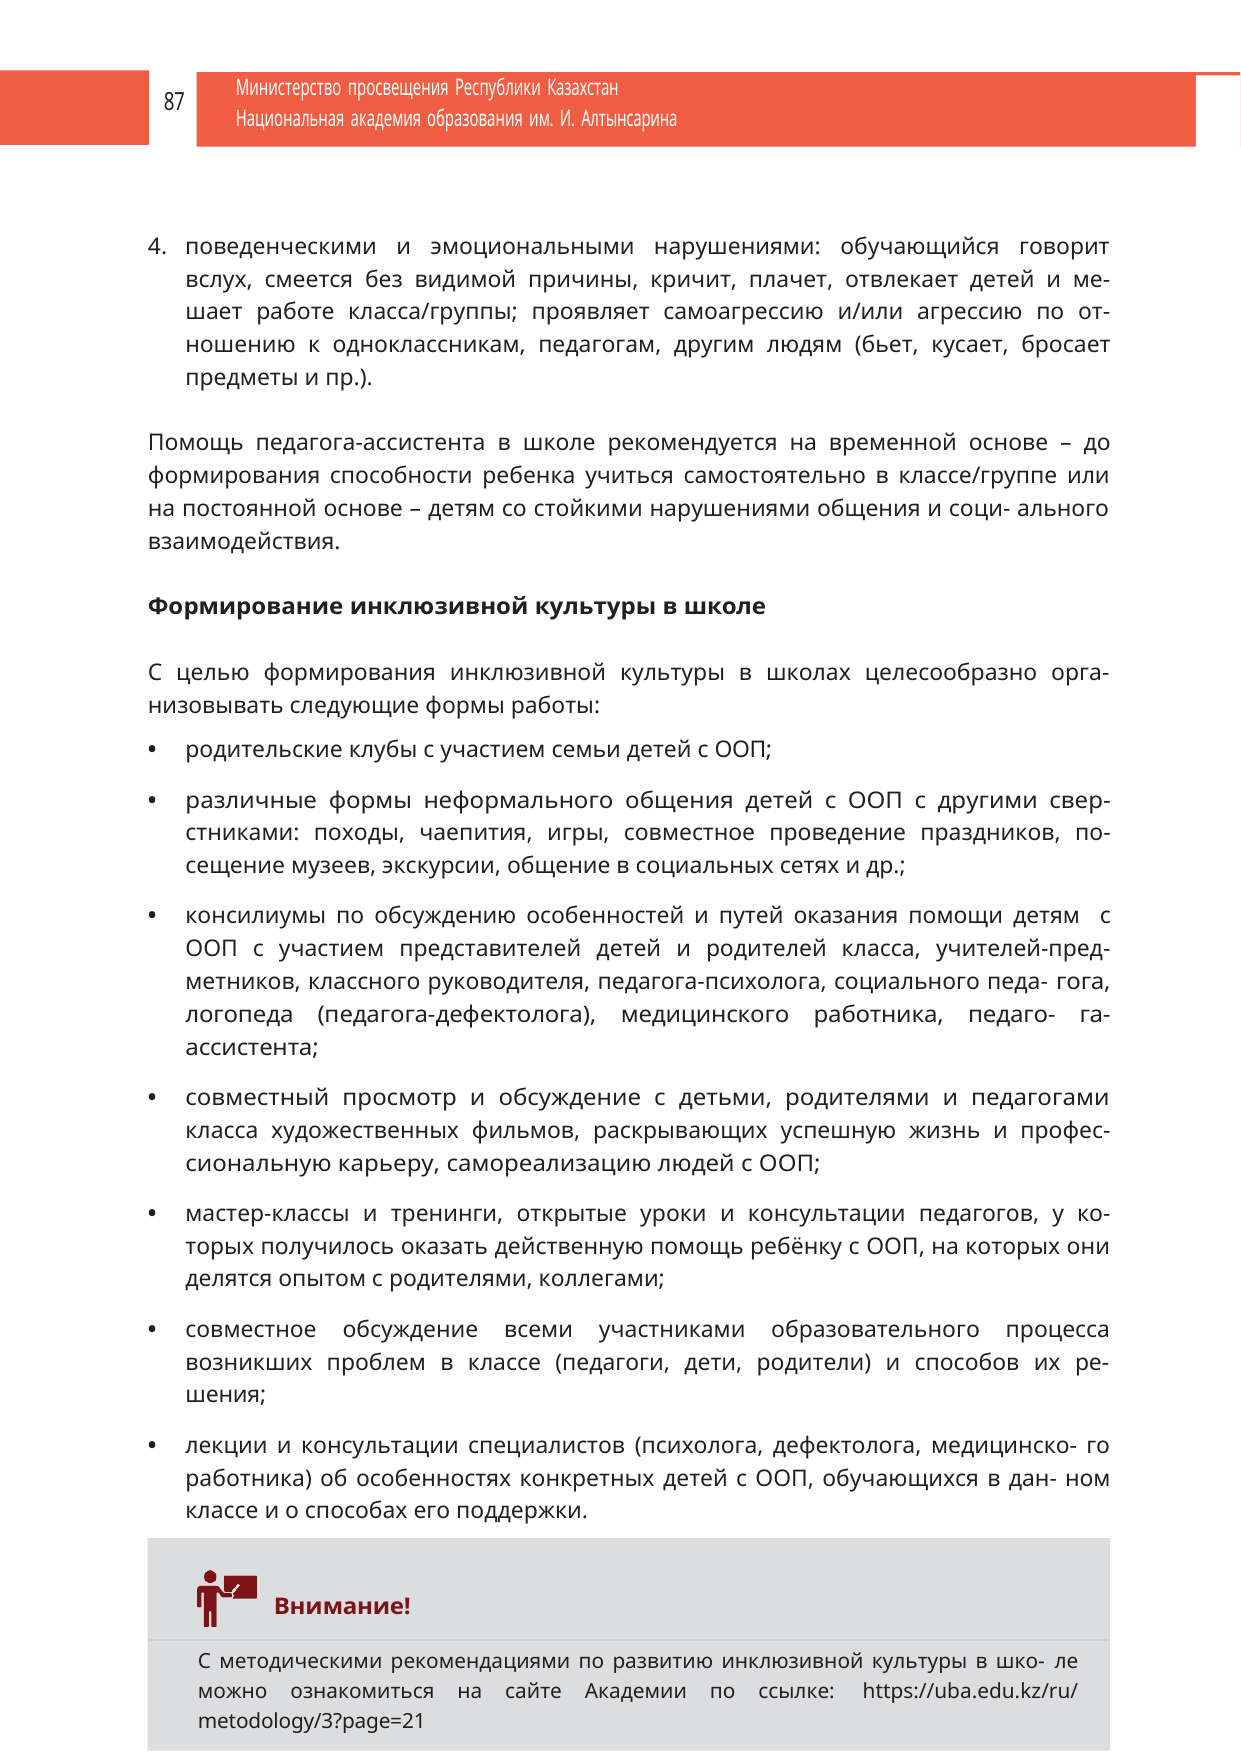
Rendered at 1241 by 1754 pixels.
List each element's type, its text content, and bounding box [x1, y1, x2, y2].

subtitle Формирование инклюзивной культуры в школе [148, 590, 1163, 621]
picture [197, 1570, 257, 1627]
list мастер-классы и тренинги, открытые уроки и консультации педагогов, у ко- торых получилось оказать действенную помощь ребёнку с ООП, на которых они делятся опытом с родителями, коллегами; [148, 1197, 1111, 1294]
list различные формы неформального общения детей с ООП с другими свер- стниками: походы, чаепития, игры, совместное проведение праздников, по- сещение музеев, экскурсии, общение в социальных сетях и др.; [148, 783, 1111, 880]
text Помощь педагога-ассистента в школе рекомендуется на временной основе – до формирования способности ребенка учиться самостоятельно в классе/группе или на постоянной основе – детям со стойкими нарушениями общения и соци- ального взаимодействия. [148, 426, 1111, 556]
text С целью формирования инклюзивной культуры в школах целесообразно орга- низовывать следующие формы работы: [148, 656, 1111, 720]
text Министерство просвещения Республики Казахстан [236, 79, 1163, 99]
list совместный просмотр и обсуждение с детьми, родителями и педагогами класса художественных фильмов, раскрывающих успешную жизнь и профес- сиональную карьеру, самореализацию людей с ООП; [148, 1081, 1111, 1178]
list лекции и консультации специалистов (психолога, дефектолога, медицинско- го работника) об особенностях конкретных детей с ООП, обучающихся в дан- ном классе и о способах его поддержки. [148, 1429, 1111, 1526]
text 87 Национальная академия образования им. И. Алтынсарина [164, 99, 1163, 133]
list консилиумы по обсуждению особенностей и путей оказания помощи детям с ООП с участием представителей детей и родителей класса, учителей-пред- метников, классного руководителя, педагога-психолога, социального педа- гога, логопеда (педагога-дефектолога), медицинского работника, педаго- га-ассистента; [148, 899, 1111, 1062]
list поведенческими и эмоциональными нарушениями: обучающийся говорит вслух, смеется без видимой причины, кричит, плачет, отвлекает детей и ме- шает работе класса/группы; проявляет самоагрессию и/или агрессию по от- ношению к одноклассникам, педагогам, другим людям (бьет, кусает, бросает предметы и пр.). [148, 230, 1111, 392]
list родительские клубы с участием семьи детей с ООП; [148, 733, 1163, 764]
list совместное обсуждение всеми участниками образовательного процесса возникших проблем в классе (педагоги, дети, родители) и способов их ре- шения; [148, 1313, 1111, 1409]
